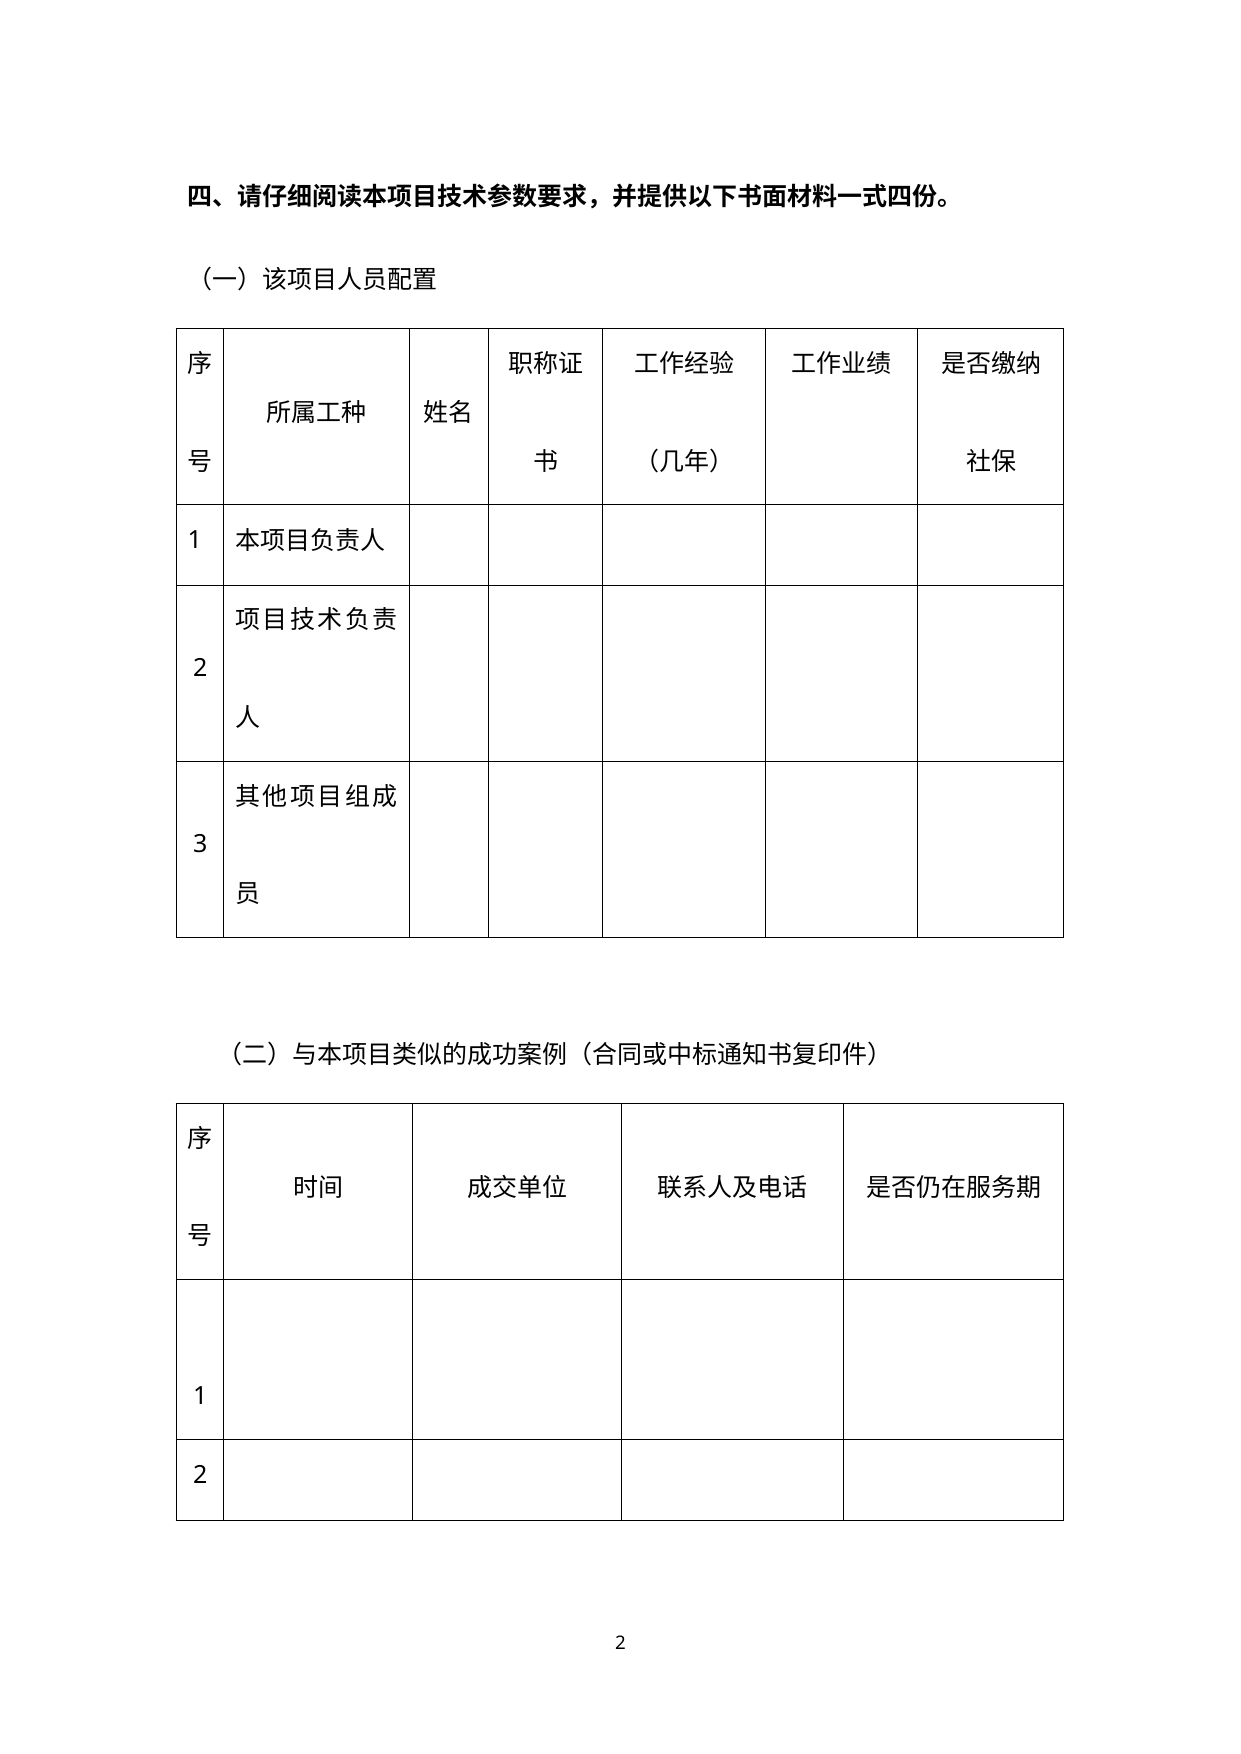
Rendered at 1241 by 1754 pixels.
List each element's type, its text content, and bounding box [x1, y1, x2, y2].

table_cell 1 [177, 505, 223, 584]
table_cell [603, 505, 765, 584]
table_cell [489, 586, 602, 761]
table_header 工作业绩 [766, 329, 917, 504]
table_cell [489, 762, 602, 937]
table_cell [844, 1280, 1063, 1439]
table_header 时间 [224, 1104, 412, 1279]
table_cell [410, 762, 488, 937]
table_cell 本项目负责人 [224, 505, 409, 584]
table_cell [622, 1440, 843, 1520]
table_cell [844, 1440, 1063, 1520]
table_header 所属工种 [224, 329, 409, 504]
table_cell 项目技术负责人 [224, 586, 409, 761]
text 四、请仔细阅读本项目技术参数要求，并提供以下书面材料一式四份。 [187, 162, 1053, 227]
text （一）该项目人员配置 [187, 245, 1053, 310]
table_cell [622, 1280, 843, 1439]
table_cell 1 [177, 1280, 223, 1439]
table_header 姓名 [410, 329, 488, 504]
table_header 职称证书 [489, 329, 602, 504]
table_cell 2 [177, 586, 223, 761]
table_cell [224, 1440, 412, 1520]
table_header 序号 [177, 1104, 223, 1279]
table_header 是否仍在服务期 [844, 1104, 1063, 1279]
table_header 联系人及电话 [622, 1104, 843, 1279]
table_cell [413, 1280, 621, 1439]
table_header 成交单位 [413, 1104, 621, 1279]
table_cell [489, 505, 602, 584]
table_cell [766, 505, 917, 584]
table_header 序号 [177, 329, 223, 504]
table_cell 3 [177, 762, 223, 937]
table_cell 其他项目组成员 [224, 762, 409, 937]
table_cell [766, 586, 917, 761]
table_cell [766, 762, 917, 937]
table_cell [603, 586, 765, 761]
table_cell [918, 505, 1063, 584]
table_cell [918, 586, 1063, 761]
table_cell [603, 762, 765, 937]
text （二）与本项目类似的成功案例（合同或中标通知书复印件） [217, 1020, 1053, 1085]
table_cell [410, 586, 488, 761]
table_header 是否缴纳社保 [918, 329, 1063, 504]
table_cell [224, 1280, 412, 1439]
table_cell 2 [177, 1440, 223, 1520]
table_cell [410, 505, 488, 584]
table_cell [918, 762, 1063, 937]
table_header 工作经验（几年） [603, 329, 765, 504]
table_cell [413, 1440, 621, 1520]
